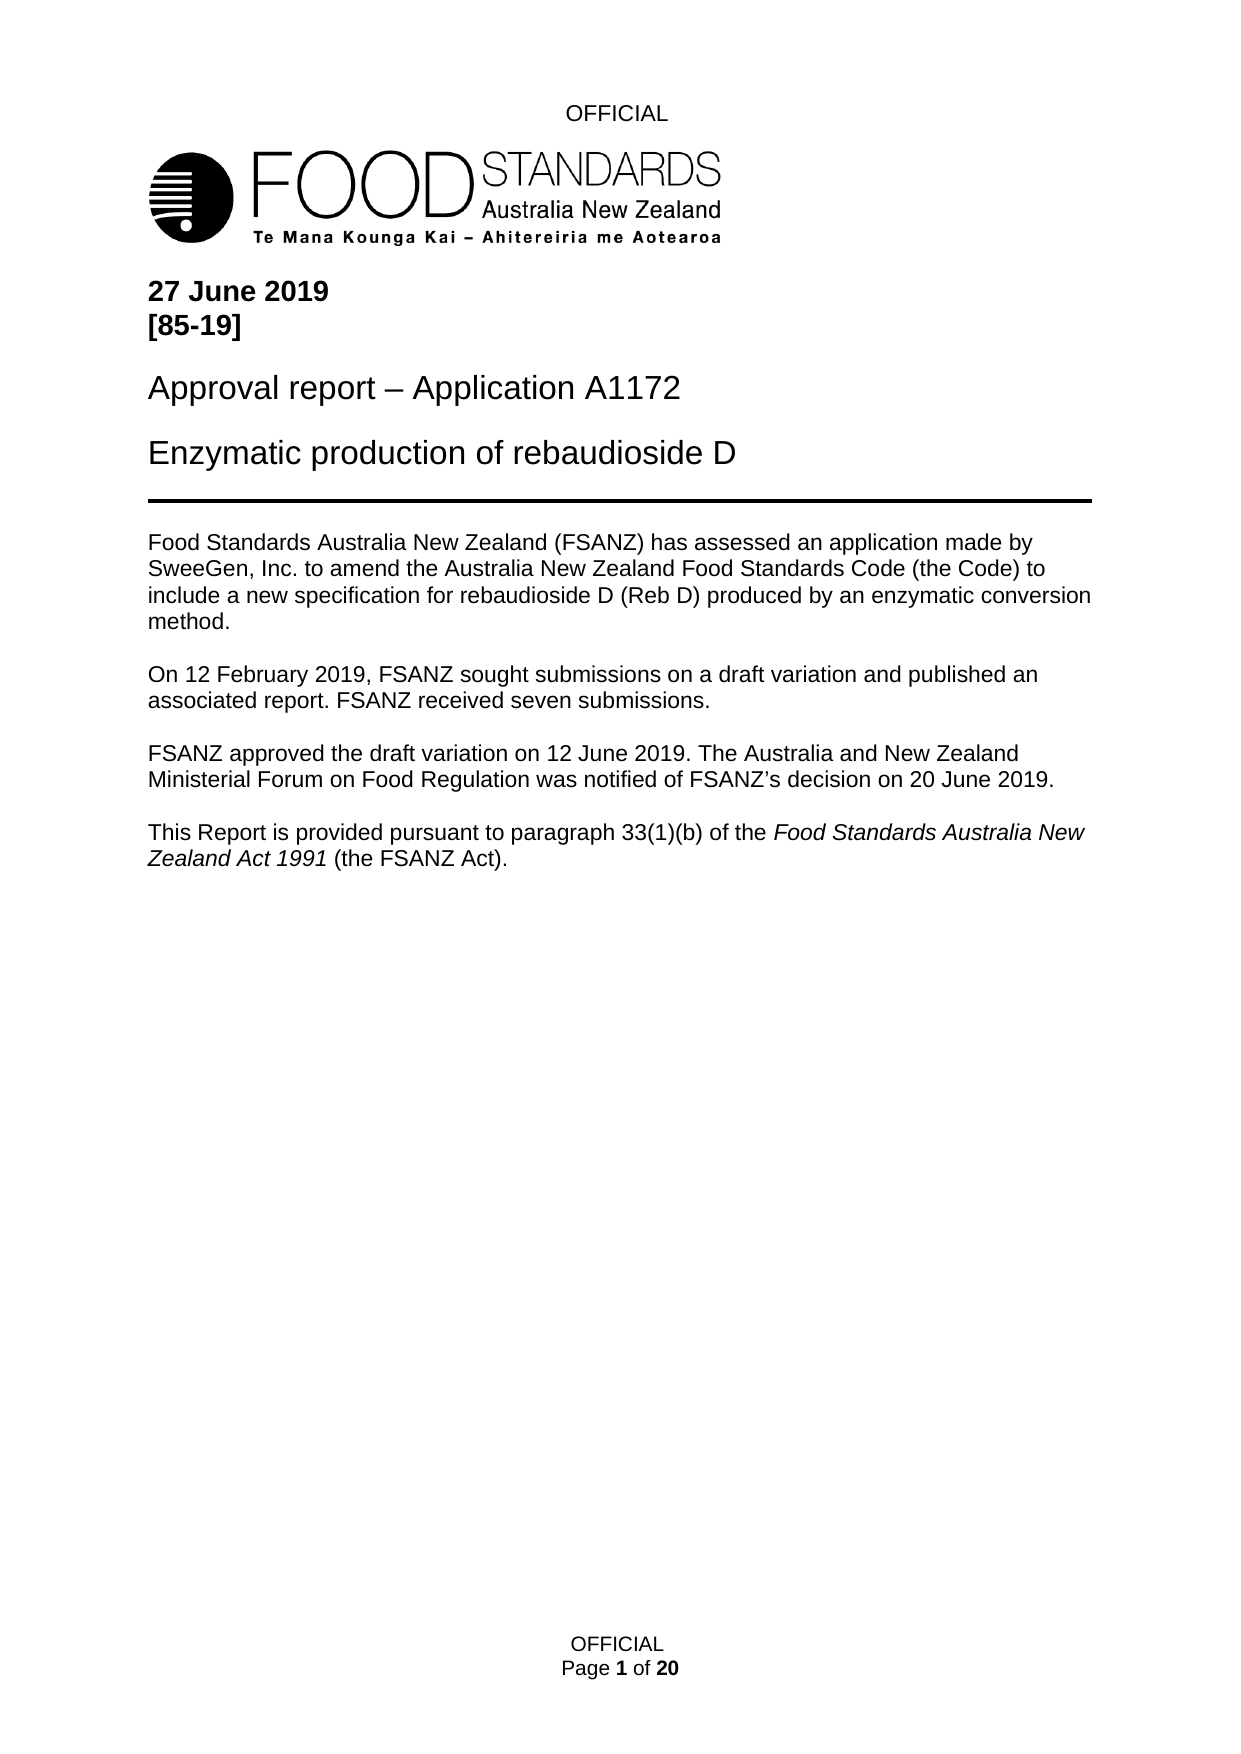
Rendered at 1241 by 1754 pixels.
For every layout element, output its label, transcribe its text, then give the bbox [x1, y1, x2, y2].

text This Report is provided pursuant to paragraph 33(1)(b) of the Food Standards Australia New Zealand Act 1991 (the FSANZ Act). [148, 819, 1092, 872]
text On 12 February 2019, FSANZ sought submissions on a draft variation and published an associated report. FSANZ received seven submissions. [148, 661, 1092, 713]
title Approval report – Application A1172 [148, 368, 1092, 406]
text Food Standards Australia New Zealand (FSANZ) has assessed an application made by SweeGen, Inc. to amend the Australia New Zealand Food Standards Code (the Code) to include a new specification for rebaudioside D (Reb D) produced by an enzymatic conversion method. [148, 529, 1092, 634]
text FSANZ approved the draft variation on 12 June 2019. The Australia and New Zealand Ministerial Forum on Food Regulation was notified of FSANZ’s decision on 20 June 2019. [148, 740, 1092, 793]
title Enzymatic production of rebaudioside D [148, 433, 1092, 471]
picture [147, 147, 722, 249]
text 27 June 2019 [148, 274, 1092, 308]
text [85-19] [148, 308, 1092, 342]
